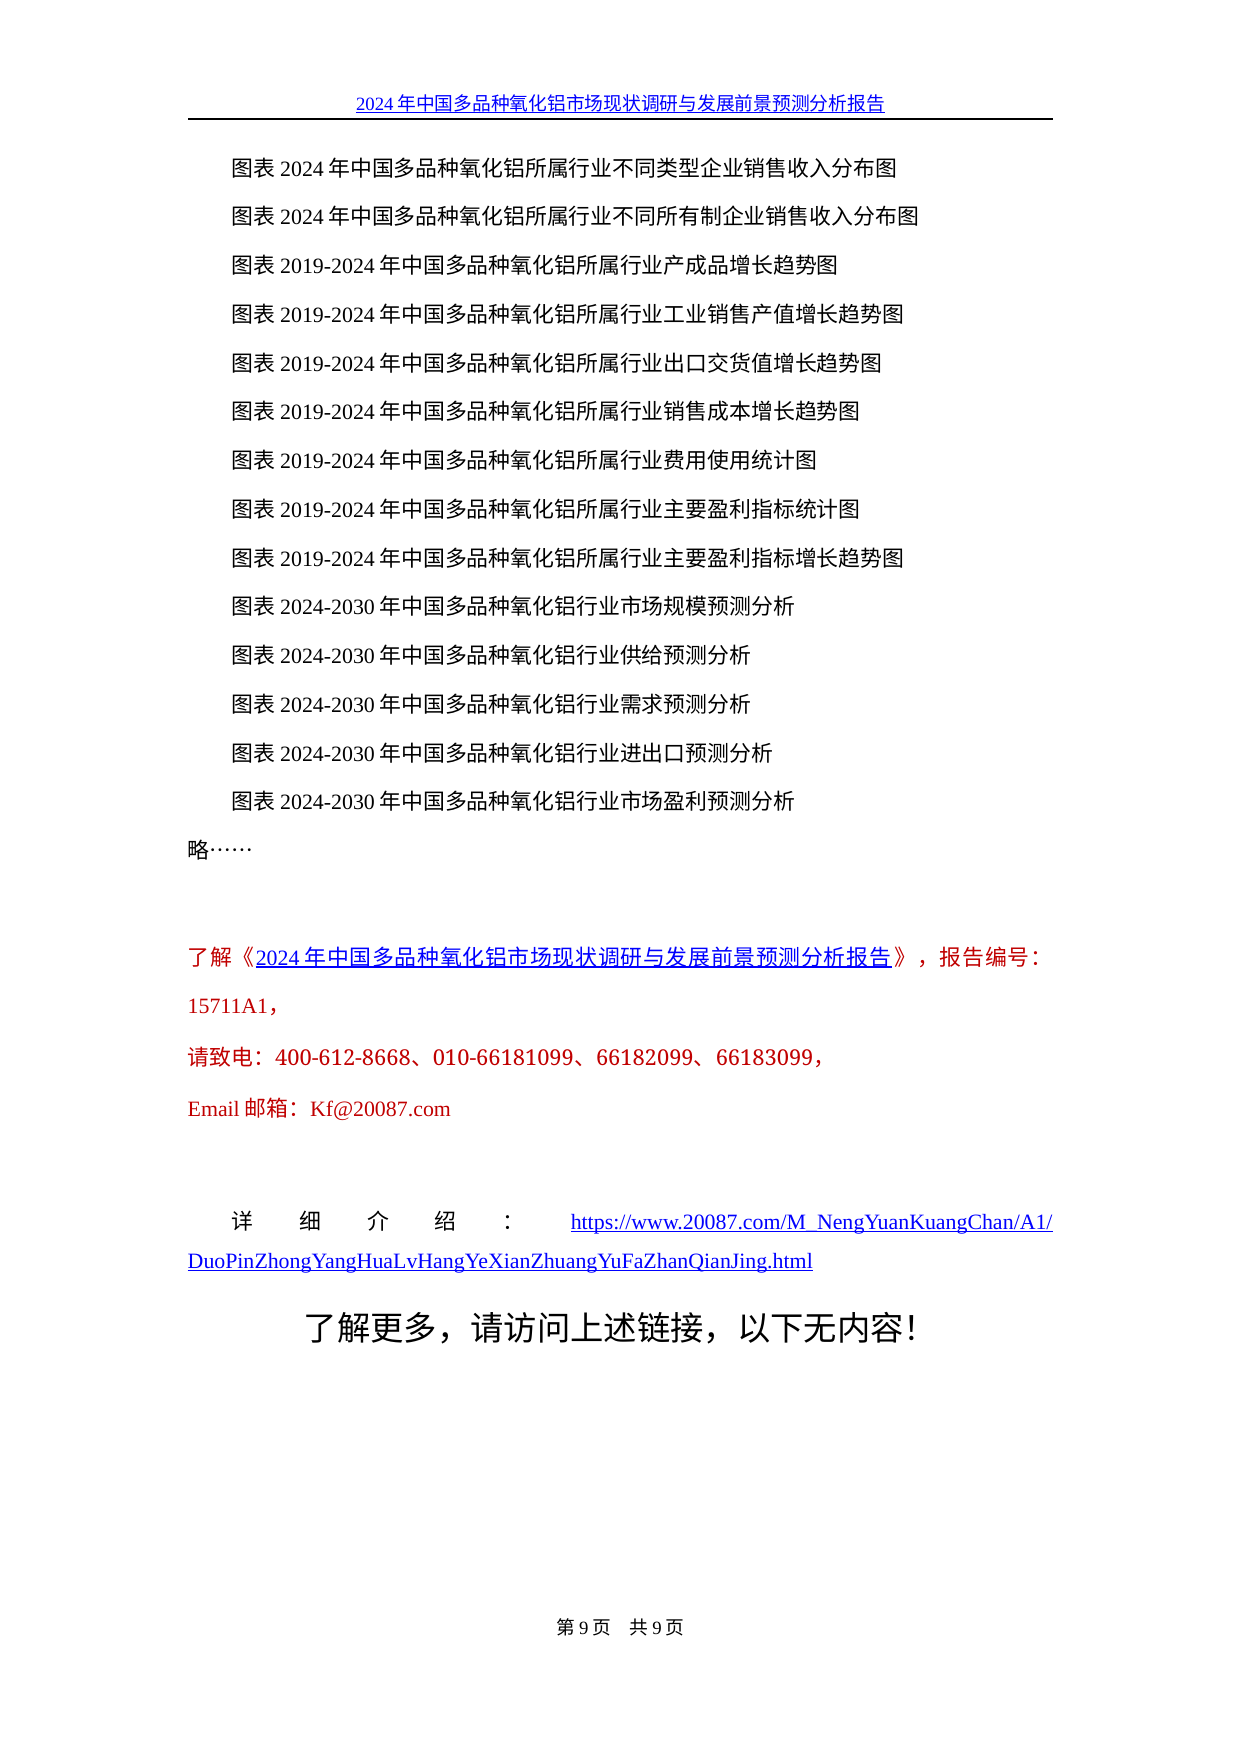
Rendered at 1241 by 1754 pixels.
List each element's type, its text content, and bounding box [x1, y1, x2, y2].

text 详细介绍：https://www.20087.com/M_NengYuanKuangChan/A1/DuoPinZhongYangHuaLvHangYeXianZhuangYuFaZhanQianJing.html [187, 1204, 1053, 1277]
text Email邮箱：Kf@20087.com [187, 1091, 1053, 1123]
text 请致电：400-612-8668、010-66181099、66182099、66183099， [187, 1039, 1053, 1072]
text 了解《2024年中国多品种氧化铝市场现状调研与发展前景预测分析报告》，报告编号：15711A1， [187, 939, 1053, 1020]
title 了解更多，请访问上述链接，以下无内容！ [187, 1293, 1053, 1358]
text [187, 150, 1053, 865]
